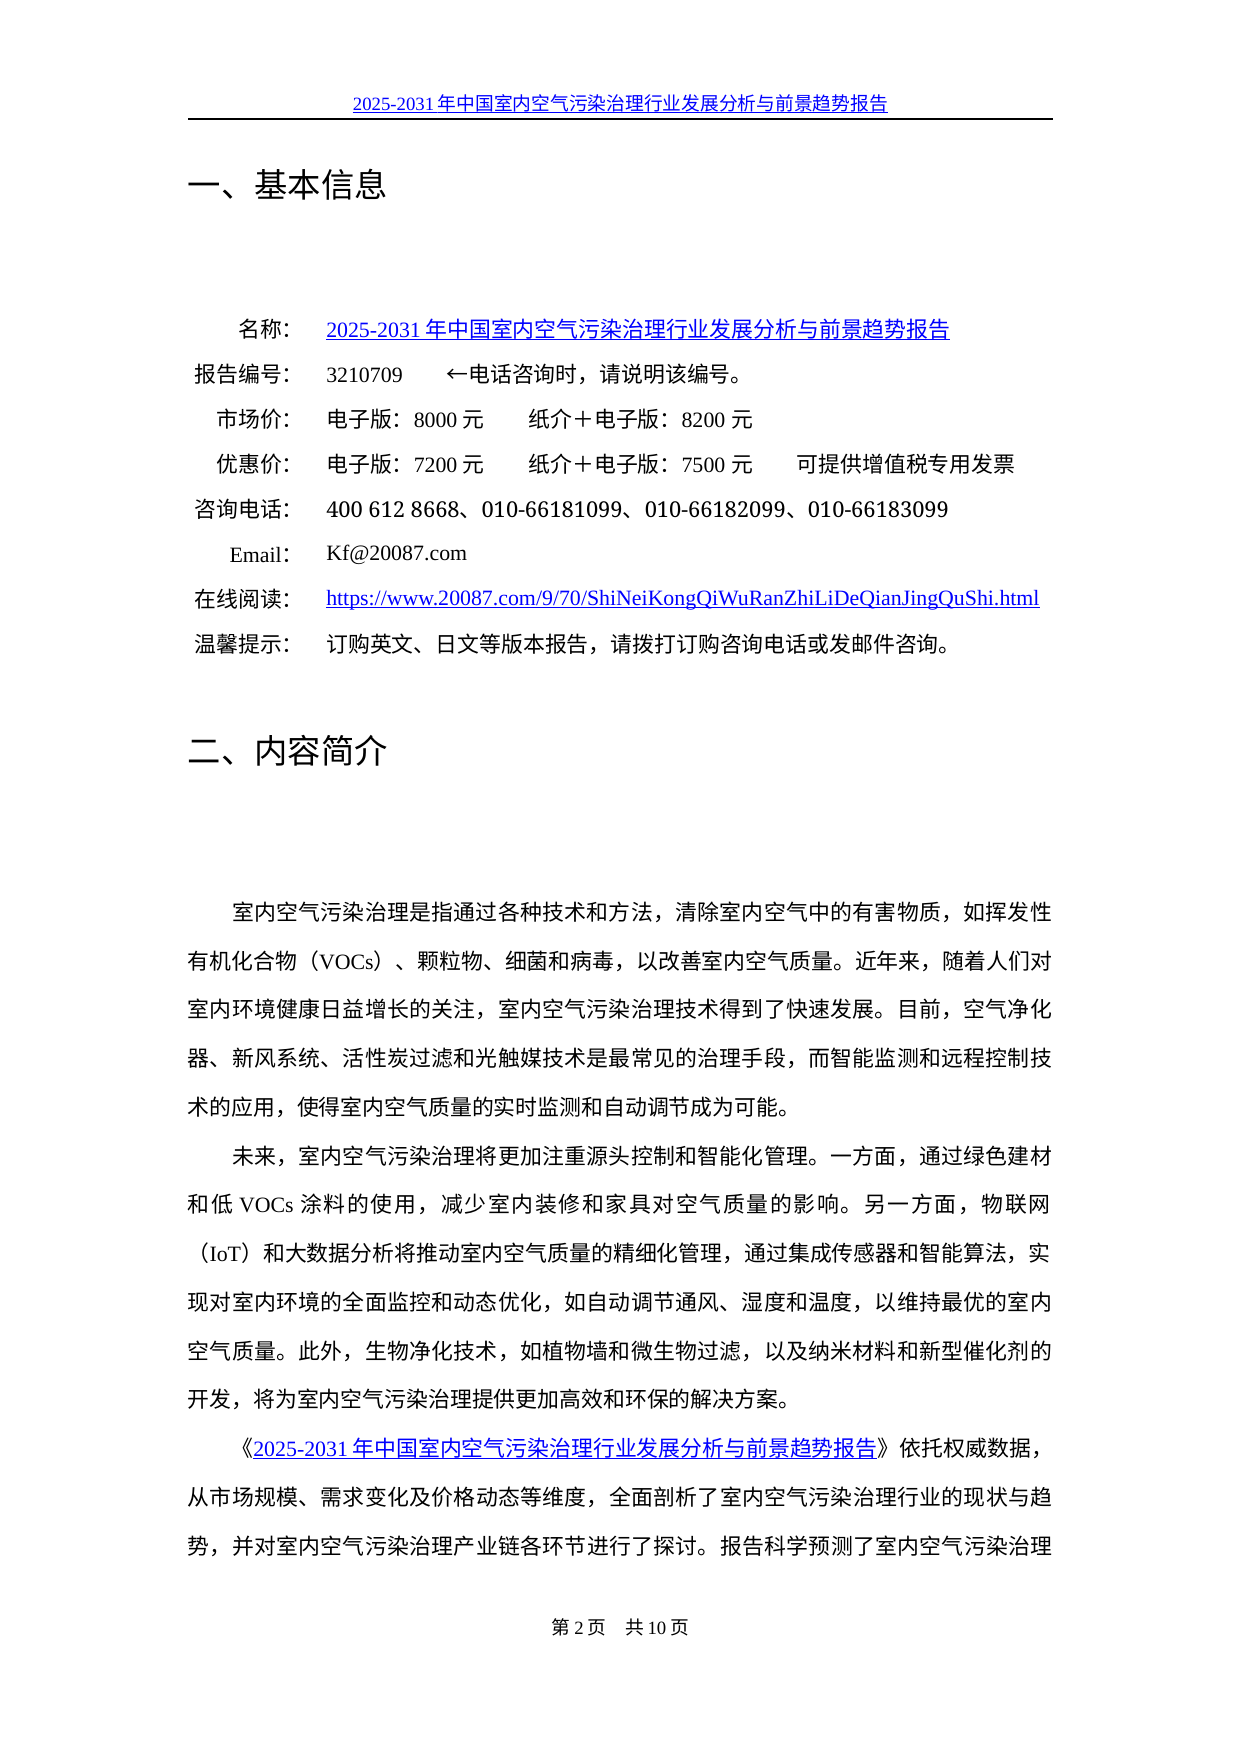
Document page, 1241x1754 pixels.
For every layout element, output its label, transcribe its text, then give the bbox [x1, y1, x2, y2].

table_cell Email： [167, 537, 315, 582]
title 一、基本信息 [187, 150, 1053, 215]
table_cell 优惠价： [167, 447, 315, 492]
table_cell 电子版：7200 元 纸介＋电子版：7500 元 可提供增值税专用发票 [315, 447, 1073, 492]
table_cell 咨询电话： [167, 492, 315, 537]
table_header 名称： [167, 312, 315, 357]
table_cell 在线阅读： [167, 582, 315, 627]
table_cell 报告编号： [167, 357, 315, 402]
table_cell 温馨提示： [167, 627, 315, 672]
table_header 2025-2031年中国室内空气污染治理行业发展分析与前景趋势报告 [315, 312, 1073, 357]
table_cell Kf@20087.com [315, 537, 1073, 582]
table_cell 订购英文、日文等版本报告，请拨打订购咨询电话或发邮件咨询。 [315, 627, 1073, 672]
table_cell 3210709 ←电话咨询时，请说明该编号。 [315, 357, 1073, 402]
table_cell 电子版：8000 元 纸介＋电子版：8200 元 [315, 402, 1073, 447]
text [187, 894, 1053, 1561]
table_cell 市场价： [167, 402, 315, 447]
table_cell 400 612 8668、010-66181099、010-66182099、010-66183099 [315, 492, 1073, 537]
table_cell [315, 582, 1073, 627]
title 二、内容简介 [187, 717, 1053, 782]
